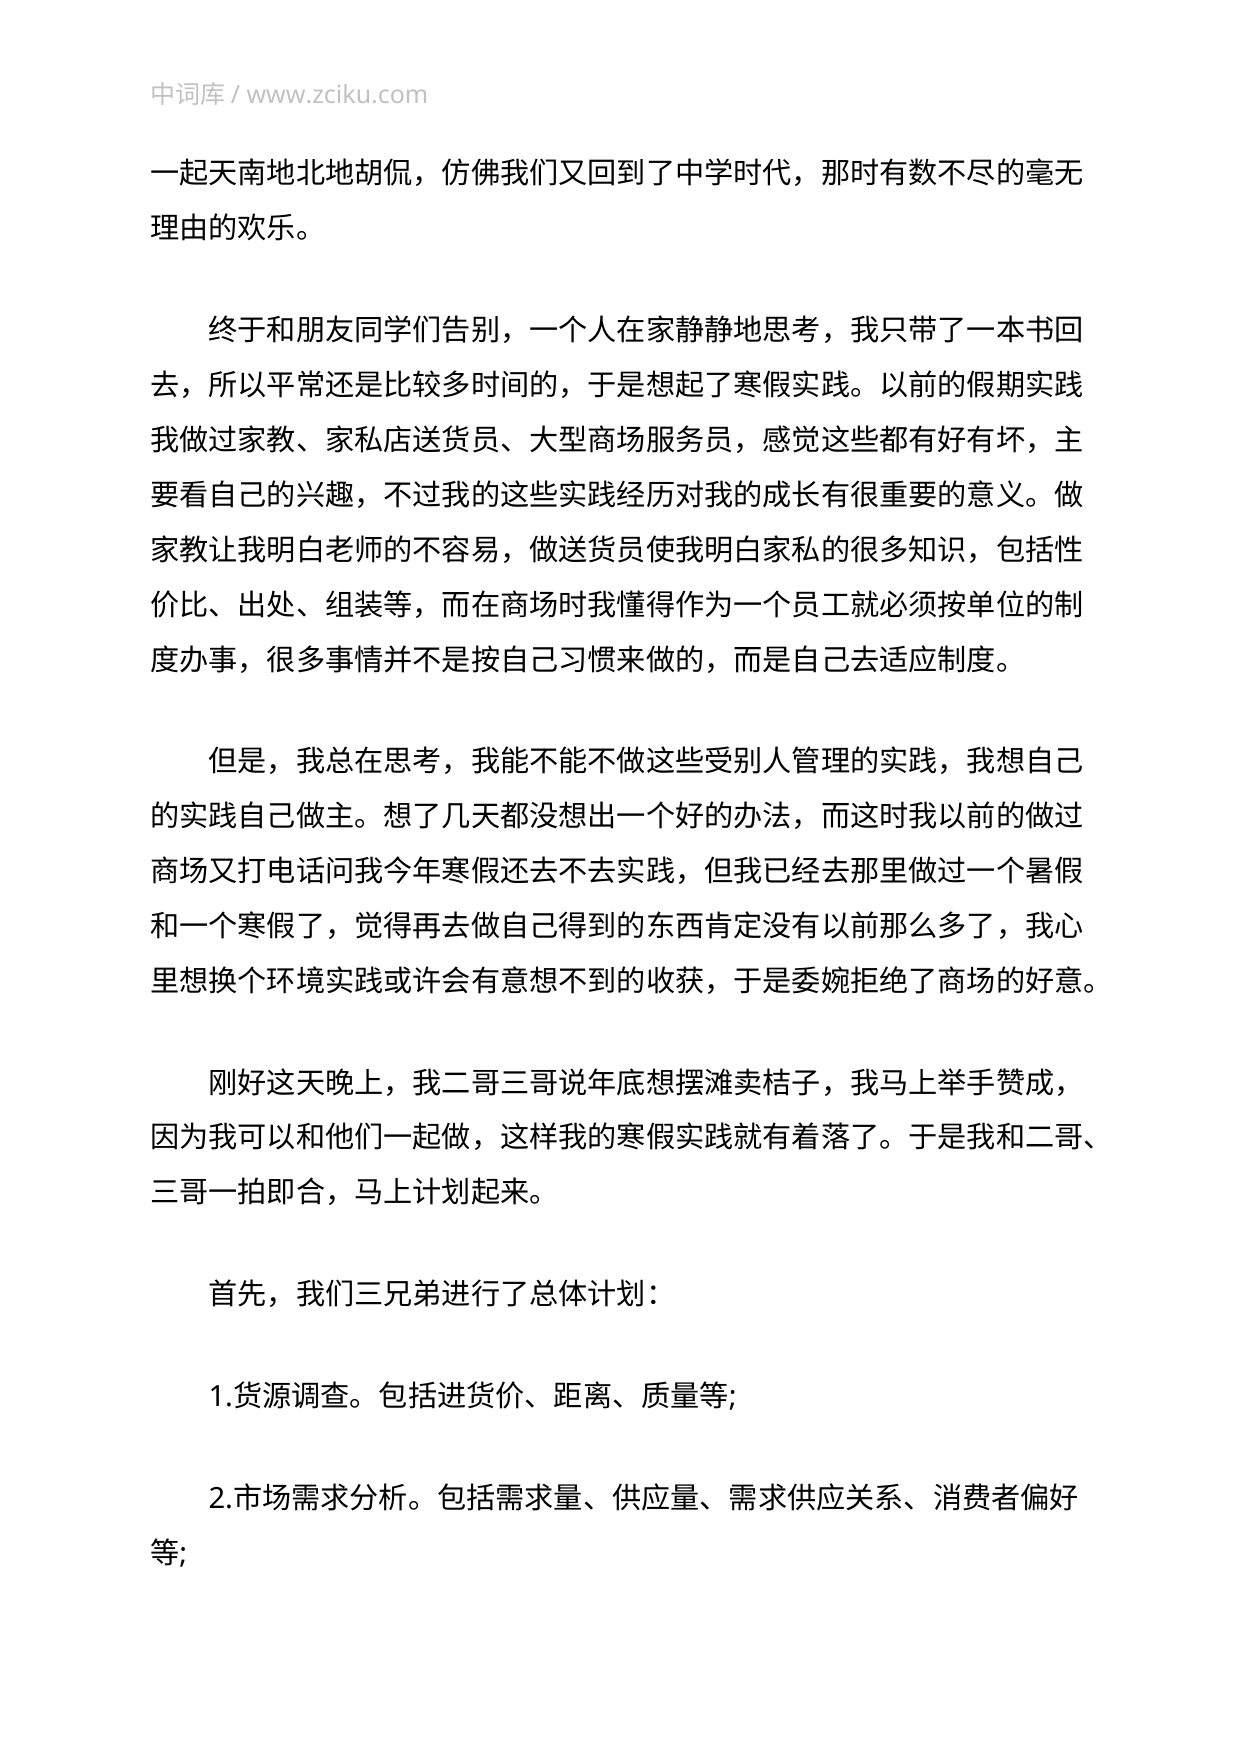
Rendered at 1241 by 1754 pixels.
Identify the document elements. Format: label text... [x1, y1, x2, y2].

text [150, 150, 1090, 247]
text 终于和朋友同学们告别，一个人在家静静地思考，我只带了一本书回去，所以平常还是比较多时间的，于是想起了寒假实践。以前的假期实践我做过家教、家私店送货员、大型商场服务员，感觉这些都有好有坏，主要看自己的兴趣，不过我的这些实践经历对我的成长有很重要的意义。做家教让我明白老师的不容易，做送货员使我明白家私的很多知识，包括性价比、出处、组装等，而在商场时我懂得作为一个员工就必须按单位的制度办事，很多事情并不是按自己习惯来做的，而是自己去适应制度。 [150, 307, 1090, 678]
text 1.货源调查。包括进货价、距离、质量等; [150, 1372, 1090, 1415]
text 但是，我总在思考，我能不能不做这些受别人管理的实践，我想自己的实践自己做主。想了几天都没想出一个好的办法，而这时我以前的做过商场又打电话问我今年寒假还去不去实践，但我已经去那里做过一个暑假和一个寒假了，觉得再去做自己得到的东西肯定没有以前那么多了，我心里想换个环境实践或许会有意想不到的收获，于是委婉拒绝了商场的好意。 [150, 738, 1090, 1000]
text 首先，我们三兄弟进行了总体计划： [150, 1271, 1090, 1313]
text 刚好这天晚上，我二哥三哥说年底想摆滩卖桔子，我马上举手赞成，因为我可以和他们一起做，这样我的寒假实践就有着落了。于是我和二哥、三哥一拍即合，马上计划起来。 [150, 1059, 1090, 1211]
text 2.市场需求分析。包括需求量、供应量、需求供应关系、消费者偏好等; [150, 1474, 1090, 1572]
